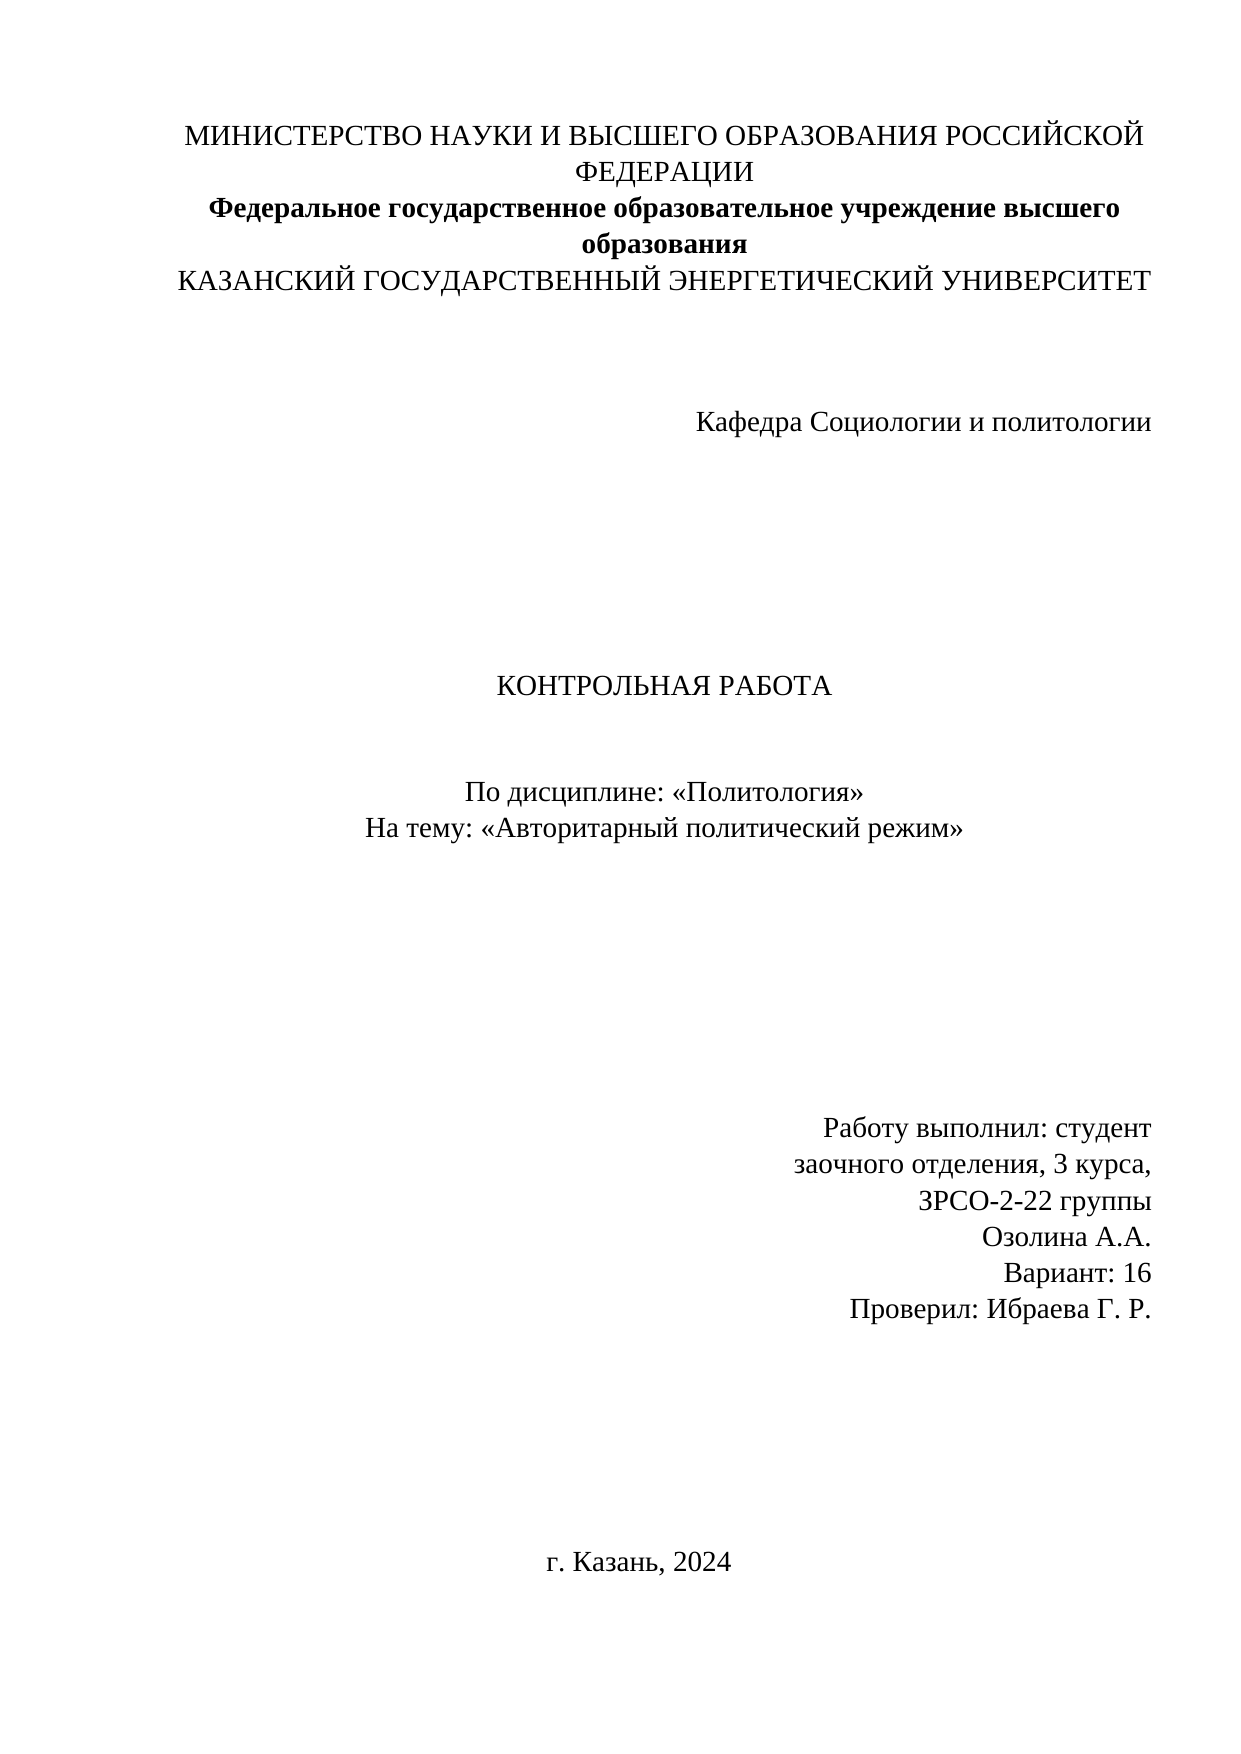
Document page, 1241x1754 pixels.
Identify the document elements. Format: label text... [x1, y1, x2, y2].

text г. Казань, 2024 [472, 1544, 1152, 1578]
text Федеральное государственное образовательное учреждение высшего образования [177, 190, 1152, 260]
text КОНТРОЛЬНАЯ РАБОТА [177, 668, 1152, 702]
text Вариант: 16 [177, 1255, 1152, 1289]
text Проверил: Ибраева Г. Р. [546, 1291, 1152, 1325]
text По дисциплине: «Политология» [177, 774, 1152, 808]
text Озолина А.А. [177, 1219, 1152, 1252]
text Кафедра Социологии и политологии [177, 404, 1152, 438]
text Работу выполнил: студент [177, 1111, 1152, 1144]
text На тему: «Авторитарный политический режим» [177, 810, 1152, 844]
text КАЗАНСКИЙ ГОСУДАРСТВЕННЫЙ ЭНЕРГЕТИЧЕСКИЙ УНИВЕРСИТЕТ [177, 263, 1152, 296]
text заочного отделения, 3 курса, [177, 1147, 1152, 1180]
text МИНИСТЕРСТВО НАУКИ И ВЫСШЕГО ОБРАЗОВАНИЯ РОССИЙСКОЙ ФЕДЕРАЦИИ [177, 118, 1152, 188]
text ЗРСО-2-22 группы [177, 1183, 1152, 1216]
